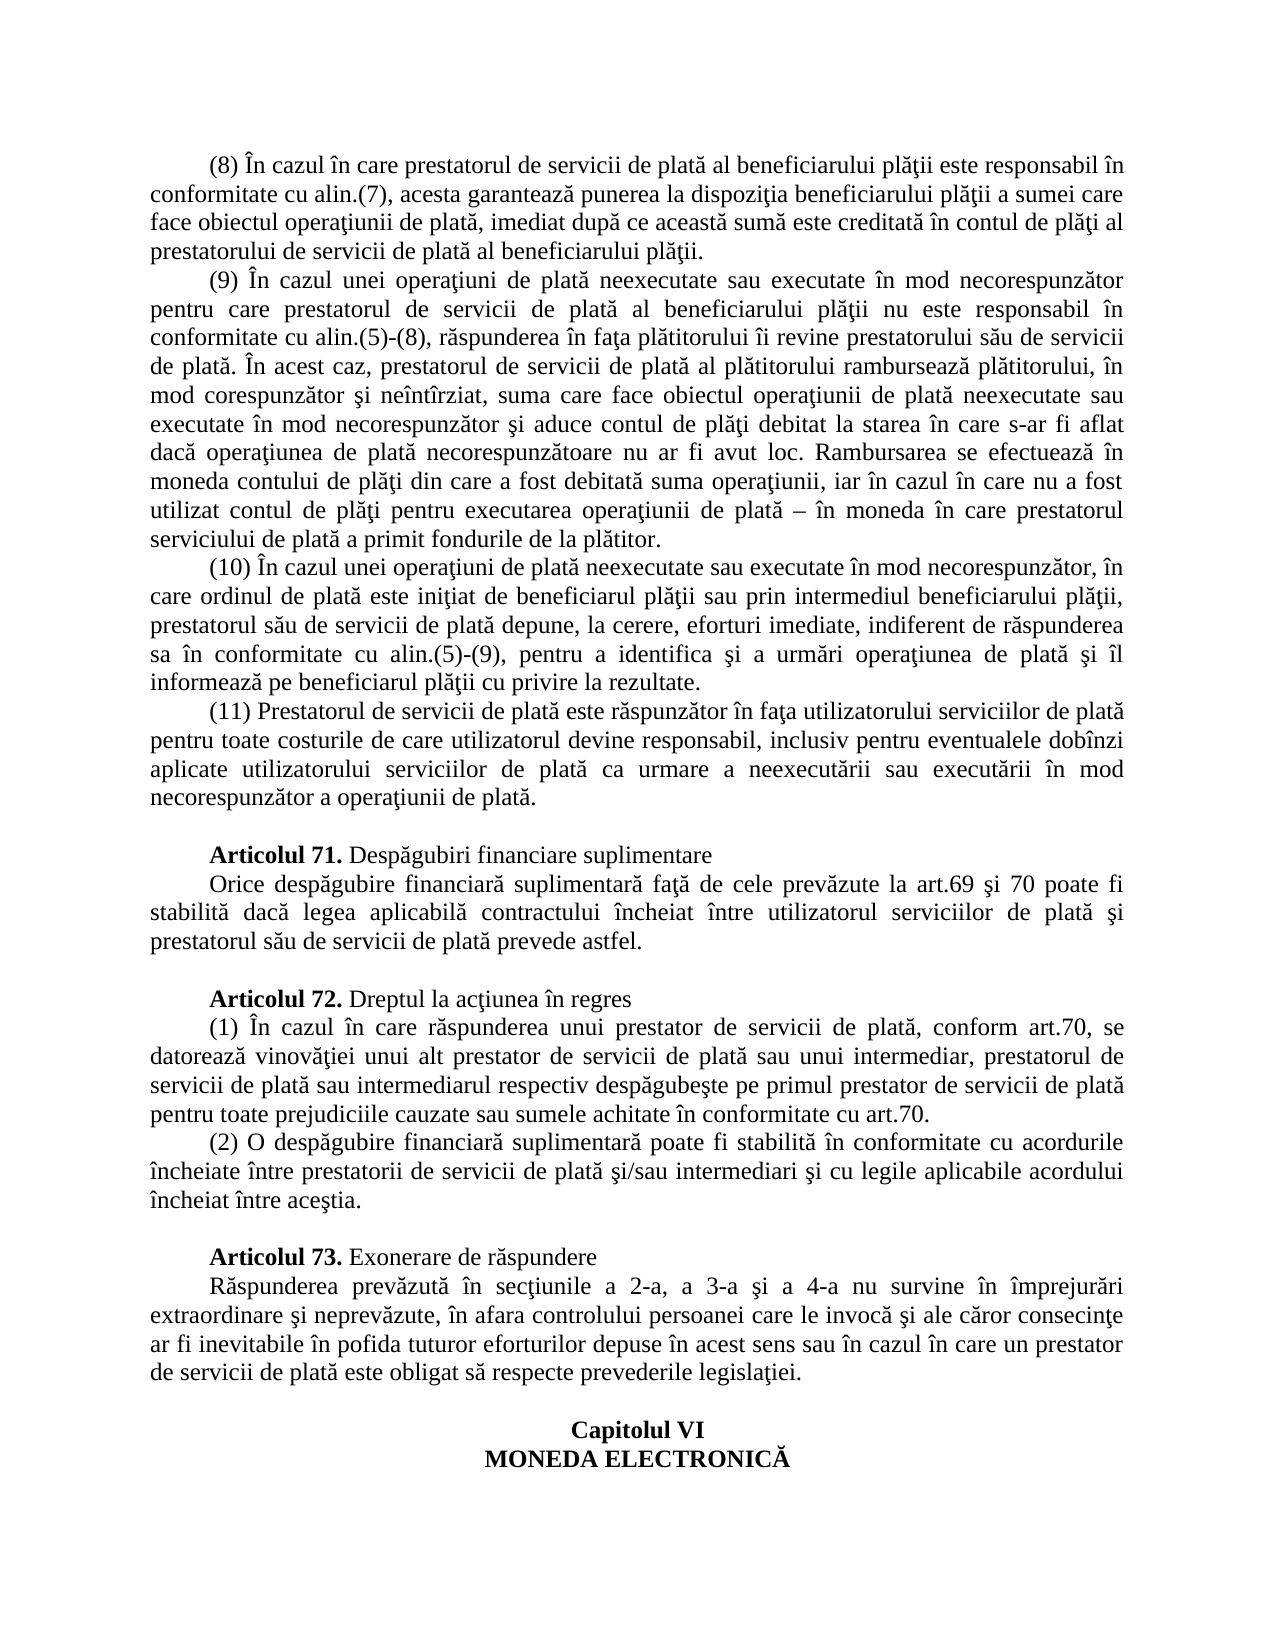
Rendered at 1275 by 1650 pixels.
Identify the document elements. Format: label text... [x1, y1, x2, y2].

text Articolul 72. Dreptul la acţiunea în regres [150, 984, 1125, 1012]
text (2) O despăgubire financiară suplimentară poate fi stabilită în conformitate cu acordurile încheiate între prestatorii de servicii de plată şi/sau intermediari şi cu legile aplicabile acordului încheiat între aceştia. [150, 1127, 1125, 1214]
text (10) În cazul unei operaţiuni de plată neexecutate sau executate în mod necorespunzător, în care ordinul de plată este iniţiat de beneficiarul plăţii sau prin intermediul beneficiarului plăţii, prestatorul său de servicii de plată depune, la cerere, eforturi imediate, indiferent de răspunderea sa în conformitate cu alin.(5)-(9), pentru a identifica şi a urmări operaţiunea de plată şi îl informează pe beneficiarul plăţii cu privire la rezultate. [150, 552, 1125, 696]
text MONEDA ELECTRONICĂ [150, 1444, 1125, 1472]
text Răspunderea prevăzută în secţiunile a 2-a, a 3-a şi a 4-a nu survine în împrejurări extraordinare şi neprevăzute, în afara controlului persoanei care le invocă şi ale căror consecinţe ar fi inevitabile în pofida tuturor eforturilor depuse în acest sens sau în cazul în care un prestator de servicii de plată este obligat să respecte prevederile legislaţiei. [150, 1271, 1125, 1386]
text (11) Prestatorul de servicii de plată este răspunzător în faţa utilizatorului serviciilor de plată pentru toate costurile de care utilizatorul devine responsabil, inclusiv pentru eventualele dobînzi aplicate utilizatorului serviciilor de plată ca urmare a neexecutării sau executării în mod necorespunzător a operaţiunii de plată. [150, 696, 1125, 811]
text Articolul 73. Exonerare de răspundere [150, 1242, 1125, 1271]
text (8) În cazul în care prestatorul de servicii de plată al beneficiarului plăţii este responsabil în conformitate cu alin.(7), acesta garantează punerea la dispoziţia beneficiarului plăţii a sumei care face obiectul operaţiunii de plată, imediat după ce această sumă este creditată în contul de plăţi al prestatorului de servicii de plată al beneficiarului plăţii. [150, 150, 1125, 265]
text (9) În cazul unei operaţiuni de plată neexecutate sau executate în mod necorespunzător pentru care prestatorul de servicii de plată al beneficiarului plăţii nu este responsabil în conformitate cu alin.(5)-(8), răspunderea în faţa plătitorului îi revine prestatorului său de servicii de plată. În acest caz, prestatorul de servicii de plată al plătitorului rambursează plătitorului, în mod corespunzător şi neîntîrziat, suma care face obiectul operaţiunii de plată neexecutate sau executate în mod necorespunzător şi aduce contul de plăţi debitat la starea în care s-ar fi aflat dacă operaţiunea de plată necorespunzătoare nu ar fi avut loc. Rambursarea se efectuează în moneda contului de plăţi din care a fost debitată suma operaţiunii, iar în cazul în care nu a fost utilizat contul de plăţi pentru executarea operaţiunii de plată – în moneda în care prestatorul serviciului de plată a primit fondurile de la plătitor. [150, 265, 1125, 552]
text Capitolul VI [150, 1415, 1125, 1444]
text (1) În cazul în care răspunderea unui prestator de servicii de plată, conform art.70, se datorează vinovăţiei unui alt prestator de servicii de plată sau unui intermediar, prestatorul de servicii de plată sau intermediarul respectiv despăgubeşte pe primul prestator de servicii de plată pentru toate prejudiciile cauzate sau sumele achitate în conformitate cu art.70. [150, 1012, 1125, 1127]
text Orice despăgubire financiară suplimentară faţă de cele prevăzute la art.69 şi 70 poate fi stabilită dacă legea aplicabilă contractului încheiat între utilizatorul serviciilor de plată şi prestatorul său de servicii de plată prevede astfel. [150, 869, 1125, 955]
text Articolul 71. Despăgubiri financiare suplimentare [150, 840, 1125, 869]
